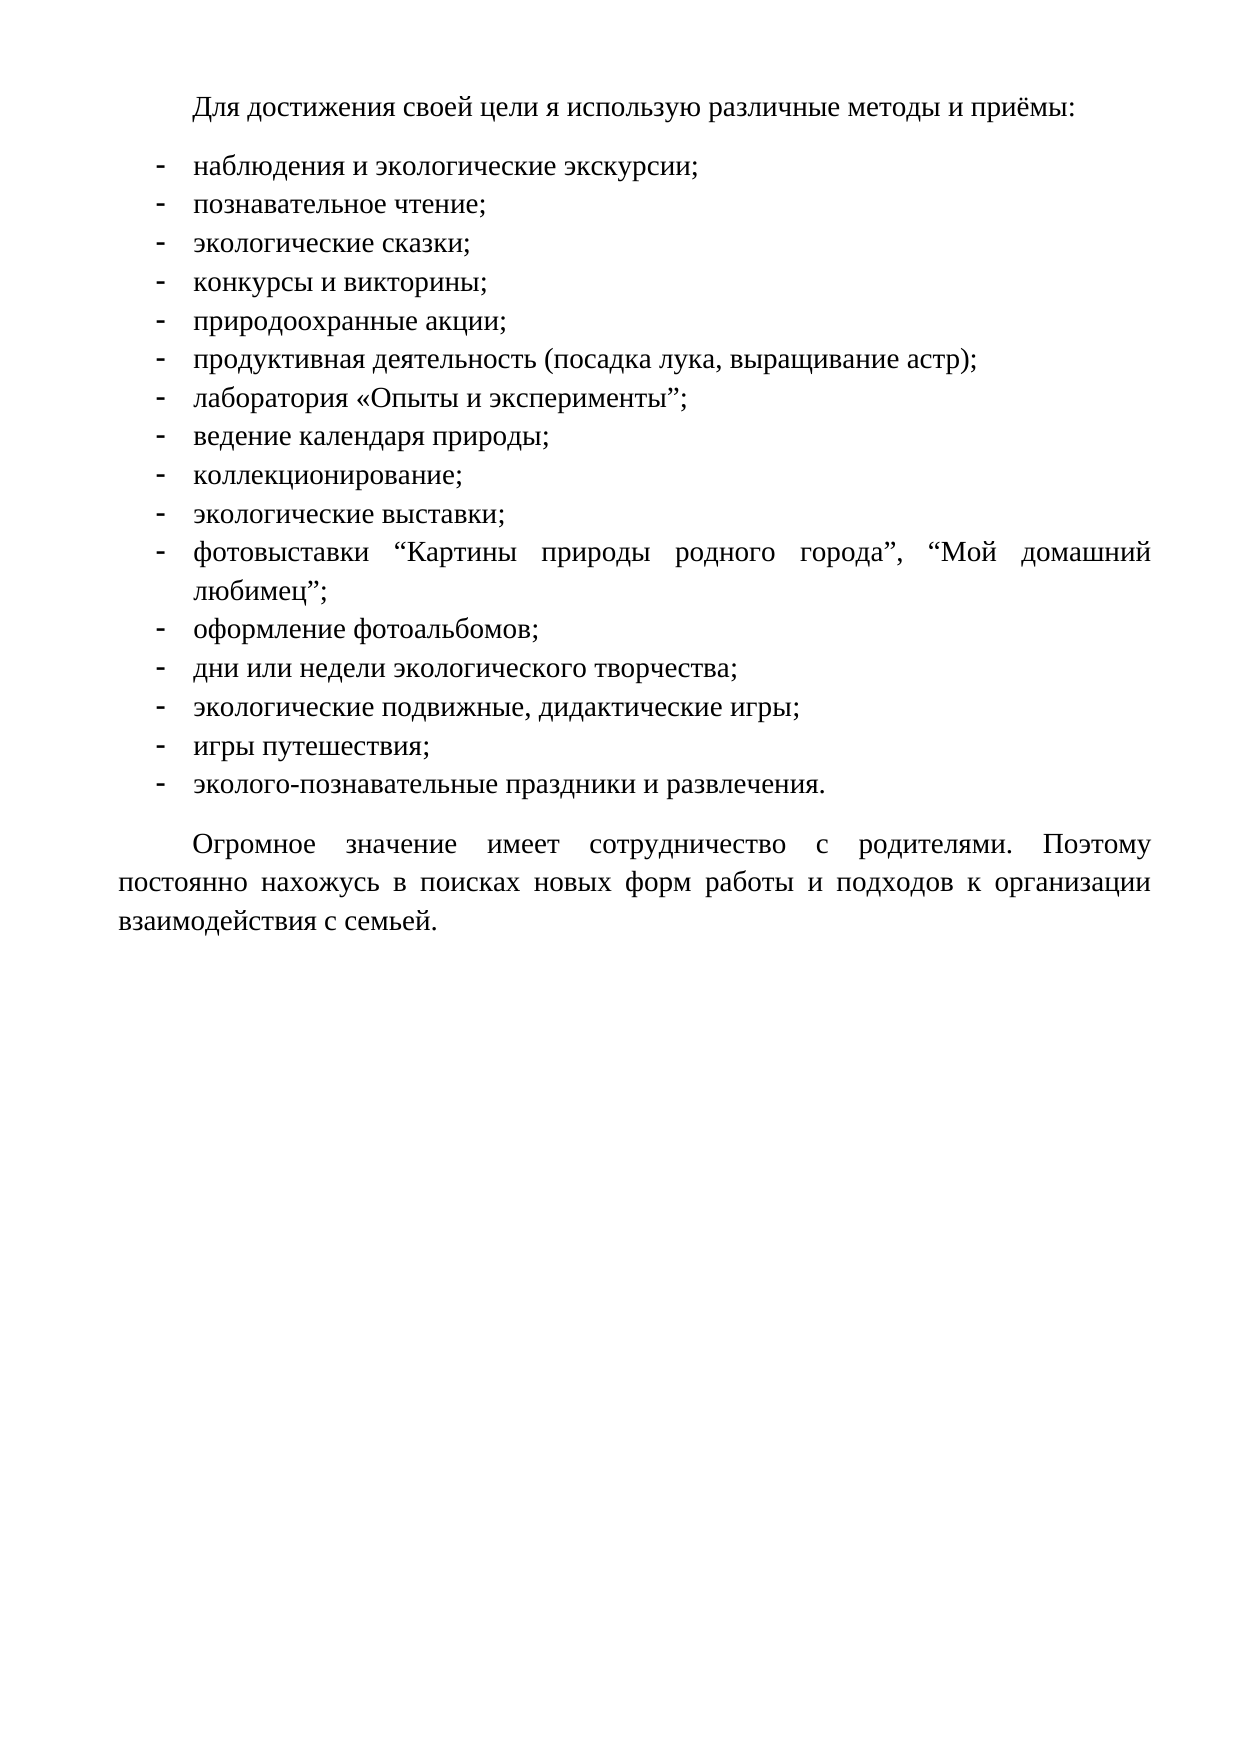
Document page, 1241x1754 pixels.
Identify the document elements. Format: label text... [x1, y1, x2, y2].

list экологические сказки; [156, 225, 1152, 259]
list лаборатория «Опыты и эксперименты”; [156, 380, 1152, 413]
list коллекционирование; [156, 457, 1152, 491]
list экологические подвижные, дидактические игры; [156, 689, 1152, 723]
list оформление фотоальбомов; [156, 612, 1152, 645]
list конкурсы и викторины; [156, 264, 1152, 298]
list эколого-познавательные праздники и развлечения. [156, 766, 1152, 800]
text Огромное значение имеет сотрудничество с родителями. Поэтому постоянно нахожусь в поисках новых форм работы и подходов к организации взаимодействия с семьей. [118, 826, 1152, 936]
list познавательное чтение; [156, 187, 1152, 220]
list фотовыставки “Картины природы родного города”, “Мой домашний любимец”; [156, 534, 1152, 607]
list продуктивная деятельность (посадка лука, выращивание астр); [156, 341, 1152, 375]
text Для достижения своей цели я использую различные методы и приёмы: [118, 89, 1152, 122]
list экологические выставки; [156, 496, 1152, 529]
list игры путешествия; [156, 728, 1152, 761]
list дни или недели экологического творчества; [156, 650, 1152, 684]
list наблюдения и экологические экскурсии; [156, 148, 1152, 182]
list природоохранные акции; [156, 303, 1152, 336]
list ведение календаря природы; [156, 418, 1152, 452]
